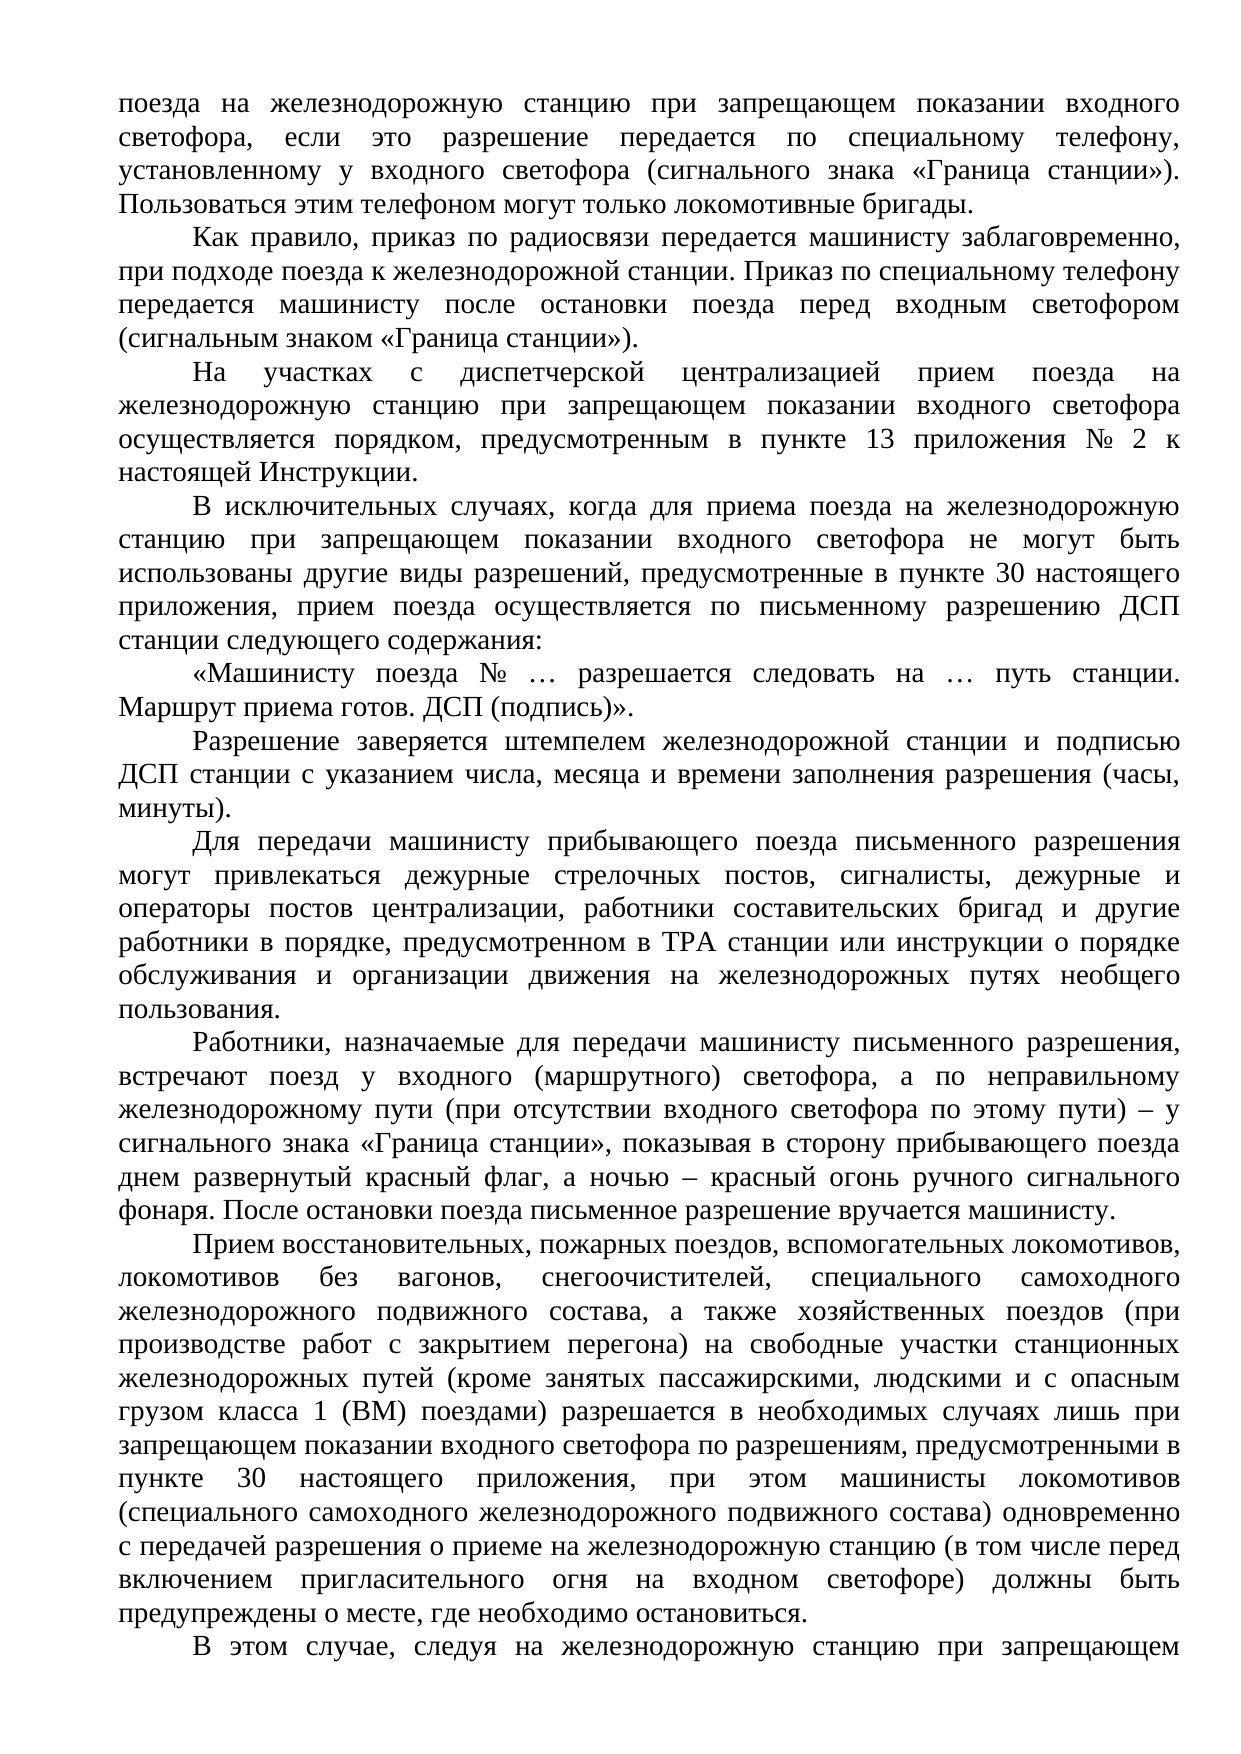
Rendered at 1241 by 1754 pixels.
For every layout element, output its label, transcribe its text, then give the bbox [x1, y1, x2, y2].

text В исключительных случаях, когда для приема поезда на железнодорожную станцию при запрещающем показании входного светофора не могут быть использованы другие виды разрешений, предусмотренные в пункте 30 настоящего приложения, прием поезда осуществляется по письменному разрешению ДСП станции следующего содержания: [118, 488, 1181, 656]
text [118, 1628, 1181, 1662]
text Работники, назначаемые для передачи машинисту письменного разрешения, встречают поезд у входного (маршрутного) светофора, а по неправильному железнодорожному пути (при отсутствии входного светофора по этому пути) – у сигнального знака «Граница станции», показывая в сторону прибывающего поезда днем развернутый красный флаг, а ночью – красный огонь ручного сигнального фонаря. После остановки поезда письменное разрешение вручается машинисту. [118, 1024, 1181, 1226]
text Как правило, приказ по радиосвязи передается машинисту заблаговременно, при подходе поезда к железнодорожной станции. Приказ по специальному телефону передается машинисту после остановки поезда перед входным светофором (сигнальным знаком «Граница станции»). [118, 219, 1181, 354]
text На участках с диспетчерской централизацией прием поезда на железнодорожную станцию при запрещающем показании входного светофора осуществляется порядком, предусмотренным в пункте 13 приложения № 2 к настоящей Инструкции. [118, 354, 1181, 488]
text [118, 85, 1181, 219]
text Разрешение заверяется штемпелем железнодорожной станции и подписью ДСП станции с указанием числа, месяца и времени заполнения разрешения (часы, минуты). [118, 723, 1181, 823]
text Прием восстановительных, пожарных поездов, вспомогательных локомотивов, локомотивов без вагонов, снегоочистителей, специального самоходного железнодорожного подвижного состава, а также хозяйственных поездов (при производстве работ с закрытием перегона) на свободные участки станционных железнодорожных путей (кроме занятых пассажирскими, людскими и с опасным грузом класса 1 (ВМ) поездами) разрешается в необходимых случаях лишь при запрещающем показании входного светофора по разрешениям, предусмотренными в пункте 30 настоящего приложения, при этом машинисты локомотивов (специального самоходного железнодорожного подвижного состава) одновременно с передачей разрешения о приеме на железнодорожную станцию (в том числе перед включением пригласительного огня на входном светофоре) должны быть предупреждены о месте, где необходимо остановиться. [118, 1226, 1181, 1628]
text «Машинисту поезда № … разрешается следовать на … путь станции. Маршрут приема готов. ДСП (подпись)». [118, 656, 1181, 723]
text Для передачи машинисту прибывающего поезда письменного разрешения могут привлекаться дежурные стрелочных постов, сигналисты, дежурные и операторы постов централизации, работники составительских бригад и другие работники в порядке, предусмотренном в ТРА станции или инструкции о порядке обслуживания и организации движения на железнодорожных путях необщего пользования. [118, 823, 1181, 1024]
